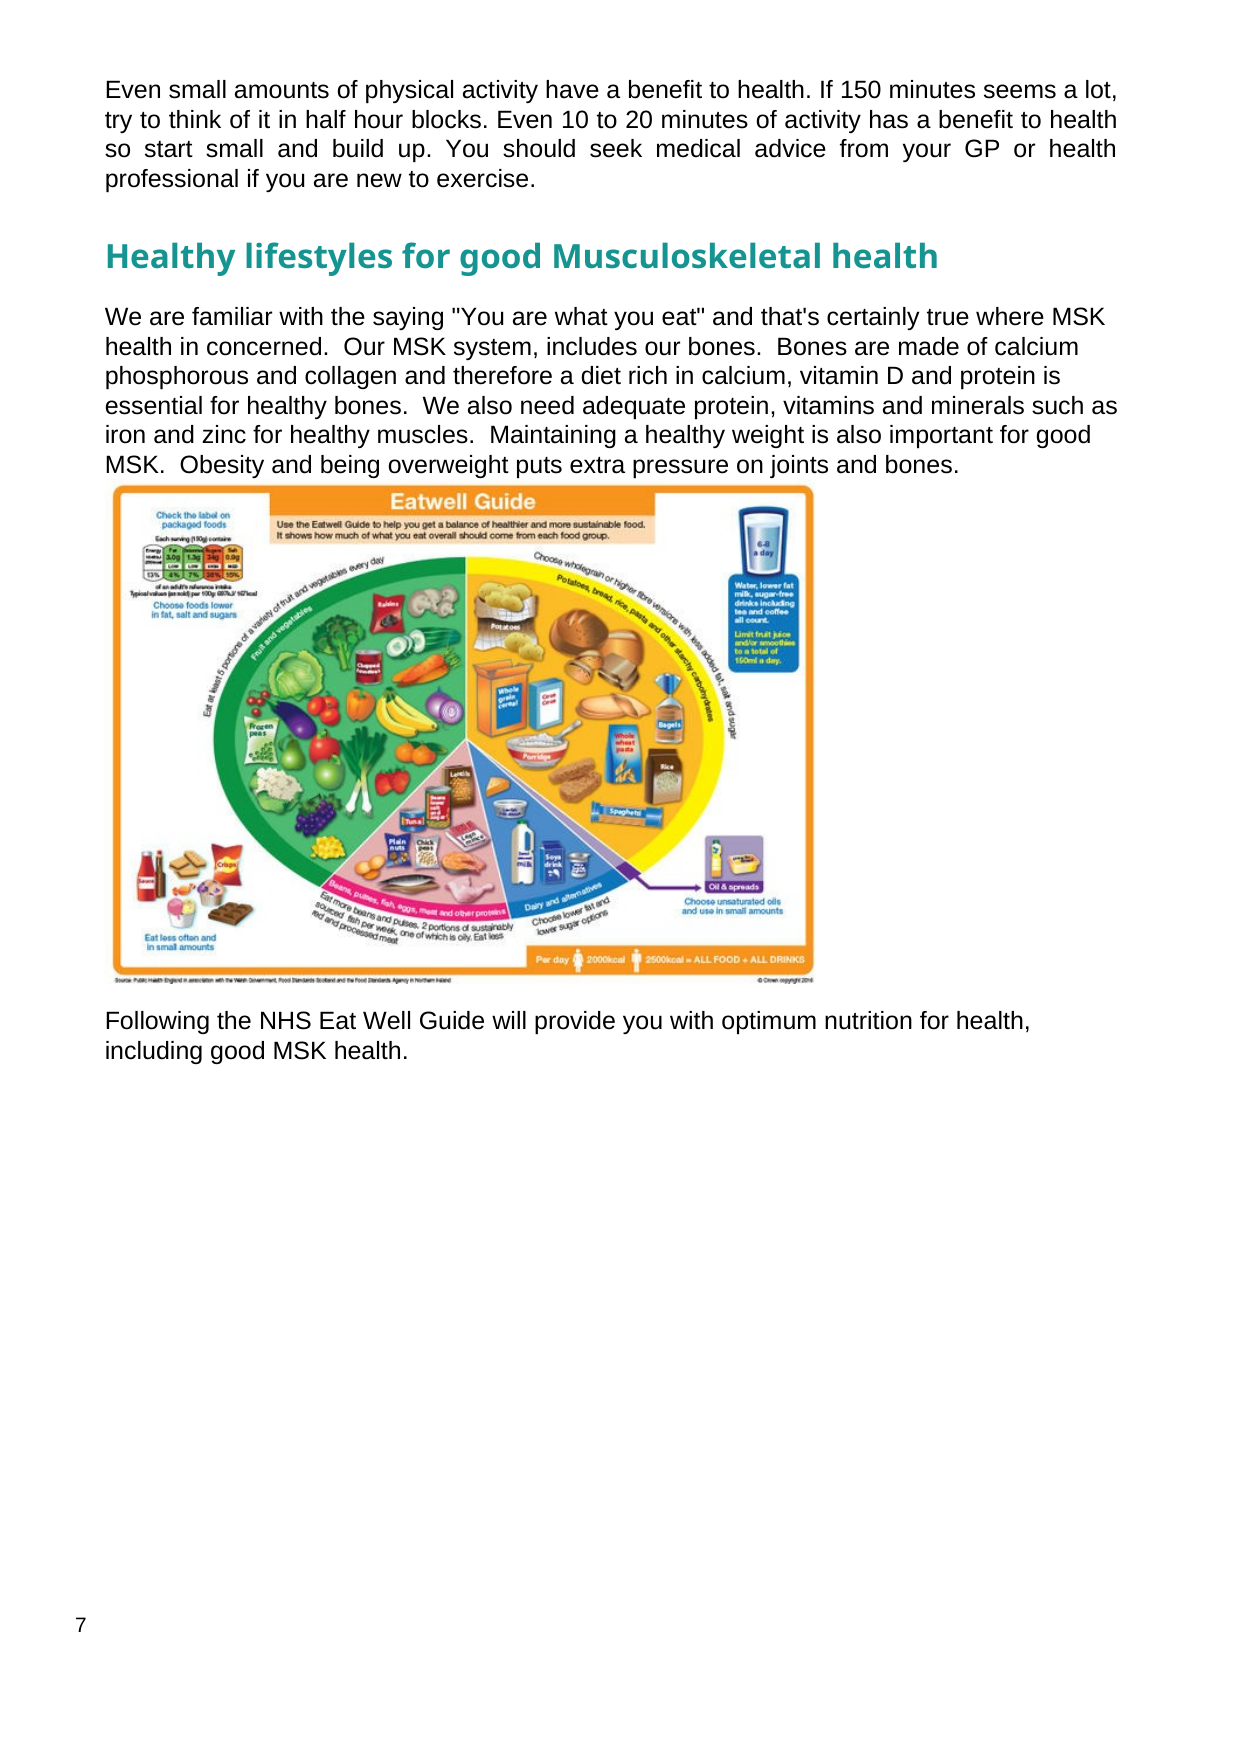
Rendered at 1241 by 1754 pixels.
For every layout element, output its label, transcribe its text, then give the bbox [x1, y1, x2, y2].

text Even small amounts of physical activity have a benefit to health. If 150 minutes seems a lot, try to think of it in half hour blocks. Even 10 to 20 minutes of activity has a benefit to health so start small and build up. You should seek medical advice from your GP or health professional if you are new to exercise. [104, 75, 1119, 192]
text Following the NHS Eat Well Guide will provide you with optimum nutrition for health, including good MSK health. [104, 1006, 1122, 1064]
subtitle Healthy lifestyles for good Musculoskeletal health [104, 233, 1165, 278]
picture [104, 479, 817, 984]
